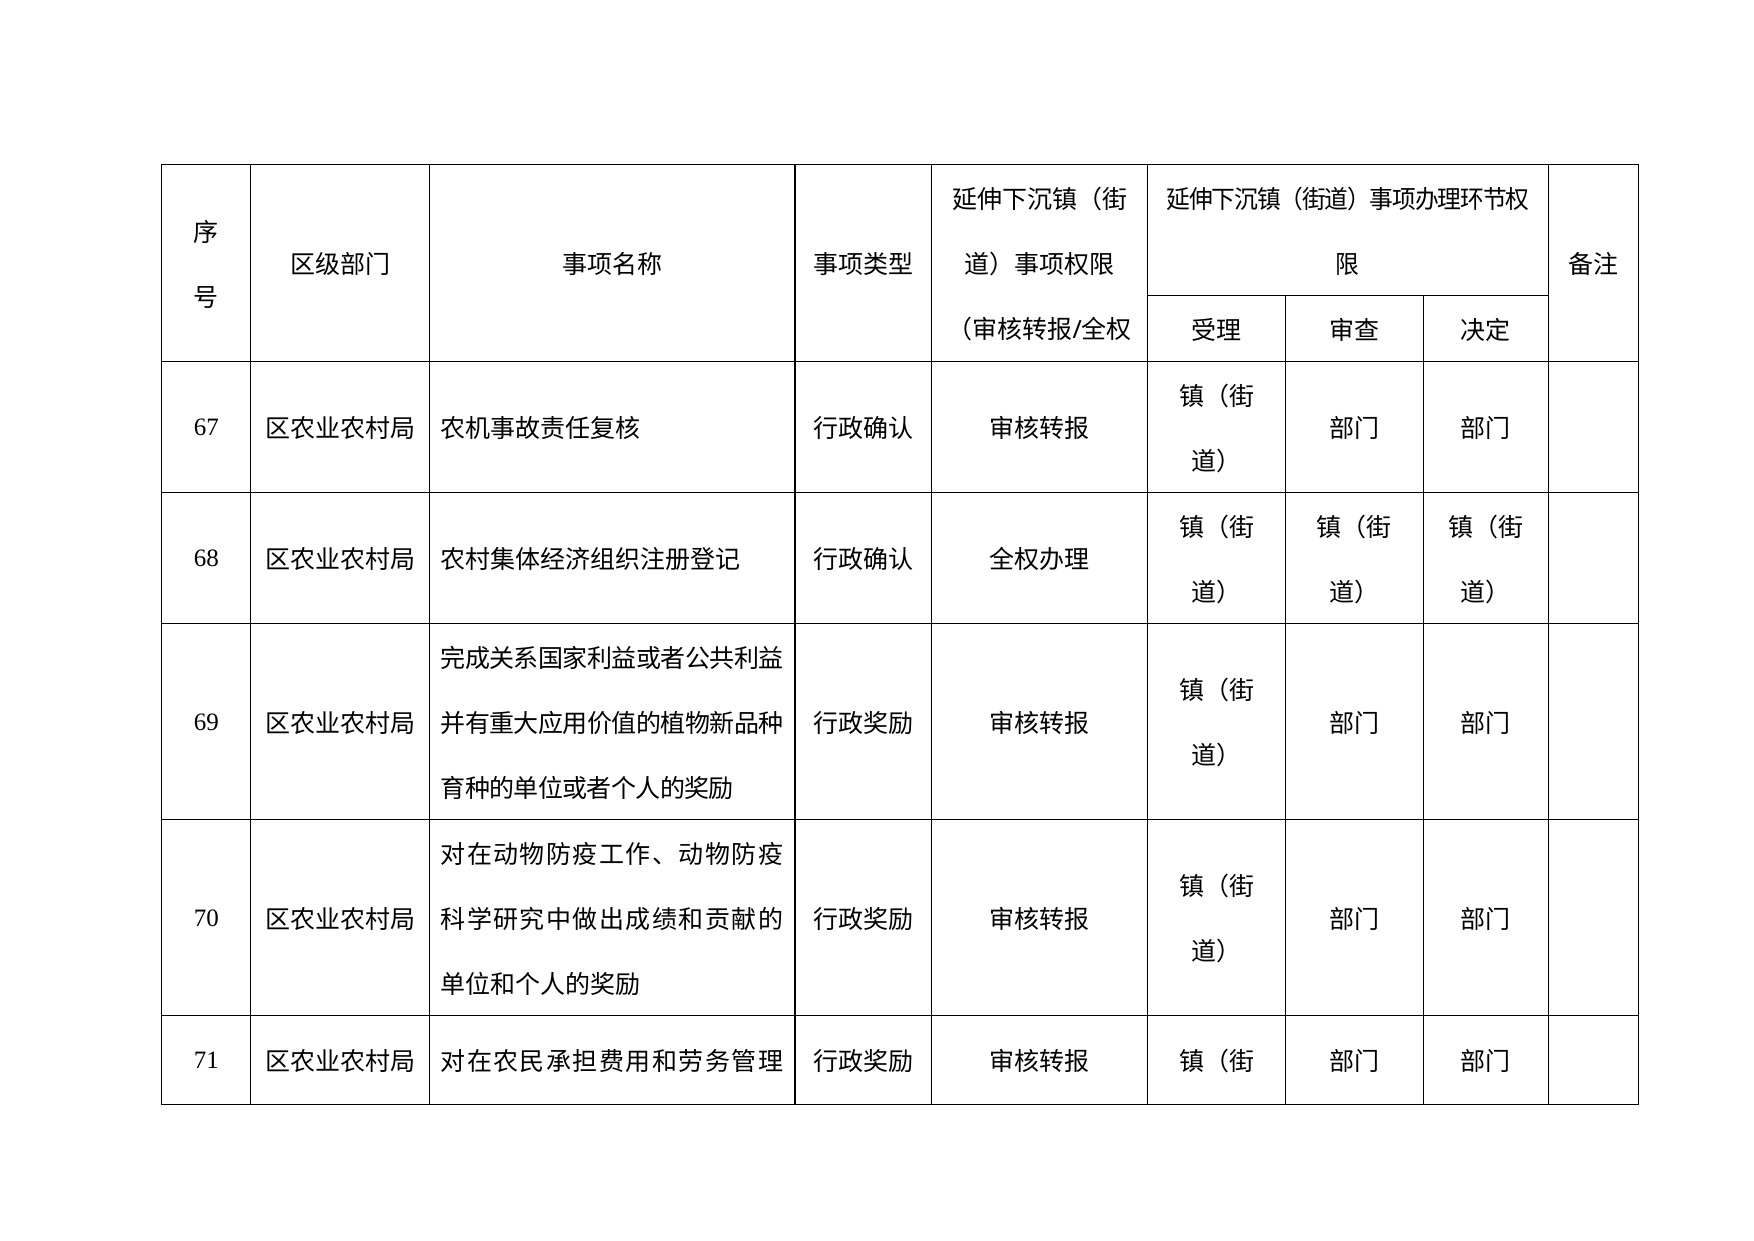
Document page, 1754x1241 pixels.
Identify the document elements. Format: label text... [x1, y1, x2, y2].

table_cell 70 [162, 820, 250, 1015]
table_cell 行政奖励 [796, 820, 931, 1015]
table_cell 67 [162, 362, 250, 492]
table_cell 68 [162, 493, 250, 623]
table_cell 区农业农村局 [251, 493, 429, 623]
table_cell 镇（街道） [1148, 362, 1285, 492]
table_cell 农机事故责任复核 [430, 362, 794, 492]
table_cell 区农业农村局 [251, 820, 429, 1015]
table_cell [1549, 493, 1638, 623]
table_header 事项类型 [796, 165, 931, 361]
table_cell 行政确认 [796, 362, 931, 492]
table_cell 对在动物防疫工作、动物防疫科学研究中做出成绩和贡献的单位和个人的奖励 [430, 820, 794, 1015]
table_header 延伸下沉镇（街道）事项办理环节权限 [1148, 165, 1548, 295]
table_header 序 号 [162, 165, 250, 361]
table_cell 71 [162, 1016, 250, 1103]
table_cell 部门 [1424, 624, 1548, 819]
table_cell 区农业农村局 [251, 1016, 429, 1103]
table_header 事项名称 [430, 165, 794, 361]
table_cell [1549, 362, 1638, 492]
table_header 区级部门 [251, 165, 429, 361]
table_cell 部门 [1286, 624, 1423, 819]
table_cell 区农业农村局 [251, 624, 429, 819]
table_cell 镇（街道） [1148, 1016, 1285, 1103]
table_cell 镇（街道） [1424, 493, 1548, 623]
table_cell [1549, 1016, 1638, 1103]
table_cell 部门 [1286, 820, 1423, 1015]
table_cell [1549, 624, 1638, 819]
table_cell 部门 [1424, 1016, 1548, 1103]
table_cell 对在农民承担费用和劳务管理工作中成绩显著的单位和个人的奖励 [430, 1016, 794, 1103]
table_cell 镇（街道） [1148, 493, 1285, 623]
table_cell 镇（街道） [1286, 493, 1423, 623]
table_header 延伸下沉镇（街道）事项权限（审核转报/全权办理） [932, 165, 1147, 361]
table_cell 受理 [1148, 296, 1285, 361]
table_cell 审核转报 [932, 362, 1147, 492]
table_cell 审核转报 [932, 1016, 1147, 1103]
table_header 备注 [1549, 165, 1638, 361]
table_cell 镇（街道） [1148, 820, 1285, 1015]
table_cell 69 [162, 624, 250, 819]
table_cell 部门 [1286, 362, 1423, 492]
table_cell 审核转报 [932, 820, 1147, 1015]
table_cell 决定 [1424, 296, 1548, 361]
table_cell 审核转报 [932, 624, 1147, 819]
table_cell 部门 [1424, 820, 1548, 1015]
table_cell [1549, 820, 1638, 1015]
table_cell 部门 [1286, 1016, 1423, 1103]
table_cell 镇（街道） [1148, 624, 1285, 819]
table_cell 全权办理 [932, 493, 1147, 623]
table_cell 部门 [1424, 362, 1548, 492]
table_cell 行政确认 [796, 493, 931, 623]
table_cell 完成关系国家利益或者公共利益并有重大应用价值的植物新品种育种的单位或者个人的奖励 [430, 624, 794, 819]
table_cell 行政奖励 [796, 1016, 931, 1103]
table_cell 审查 [1286, 296, 1423, 361]
table_cell 农村集体经济组织注册登记 [430, 493, 794, 623]
table_cell 行政奖励 [796, 624, 931, 819]
table_cell 区农业农村局 [251, 362, 429, 492]
